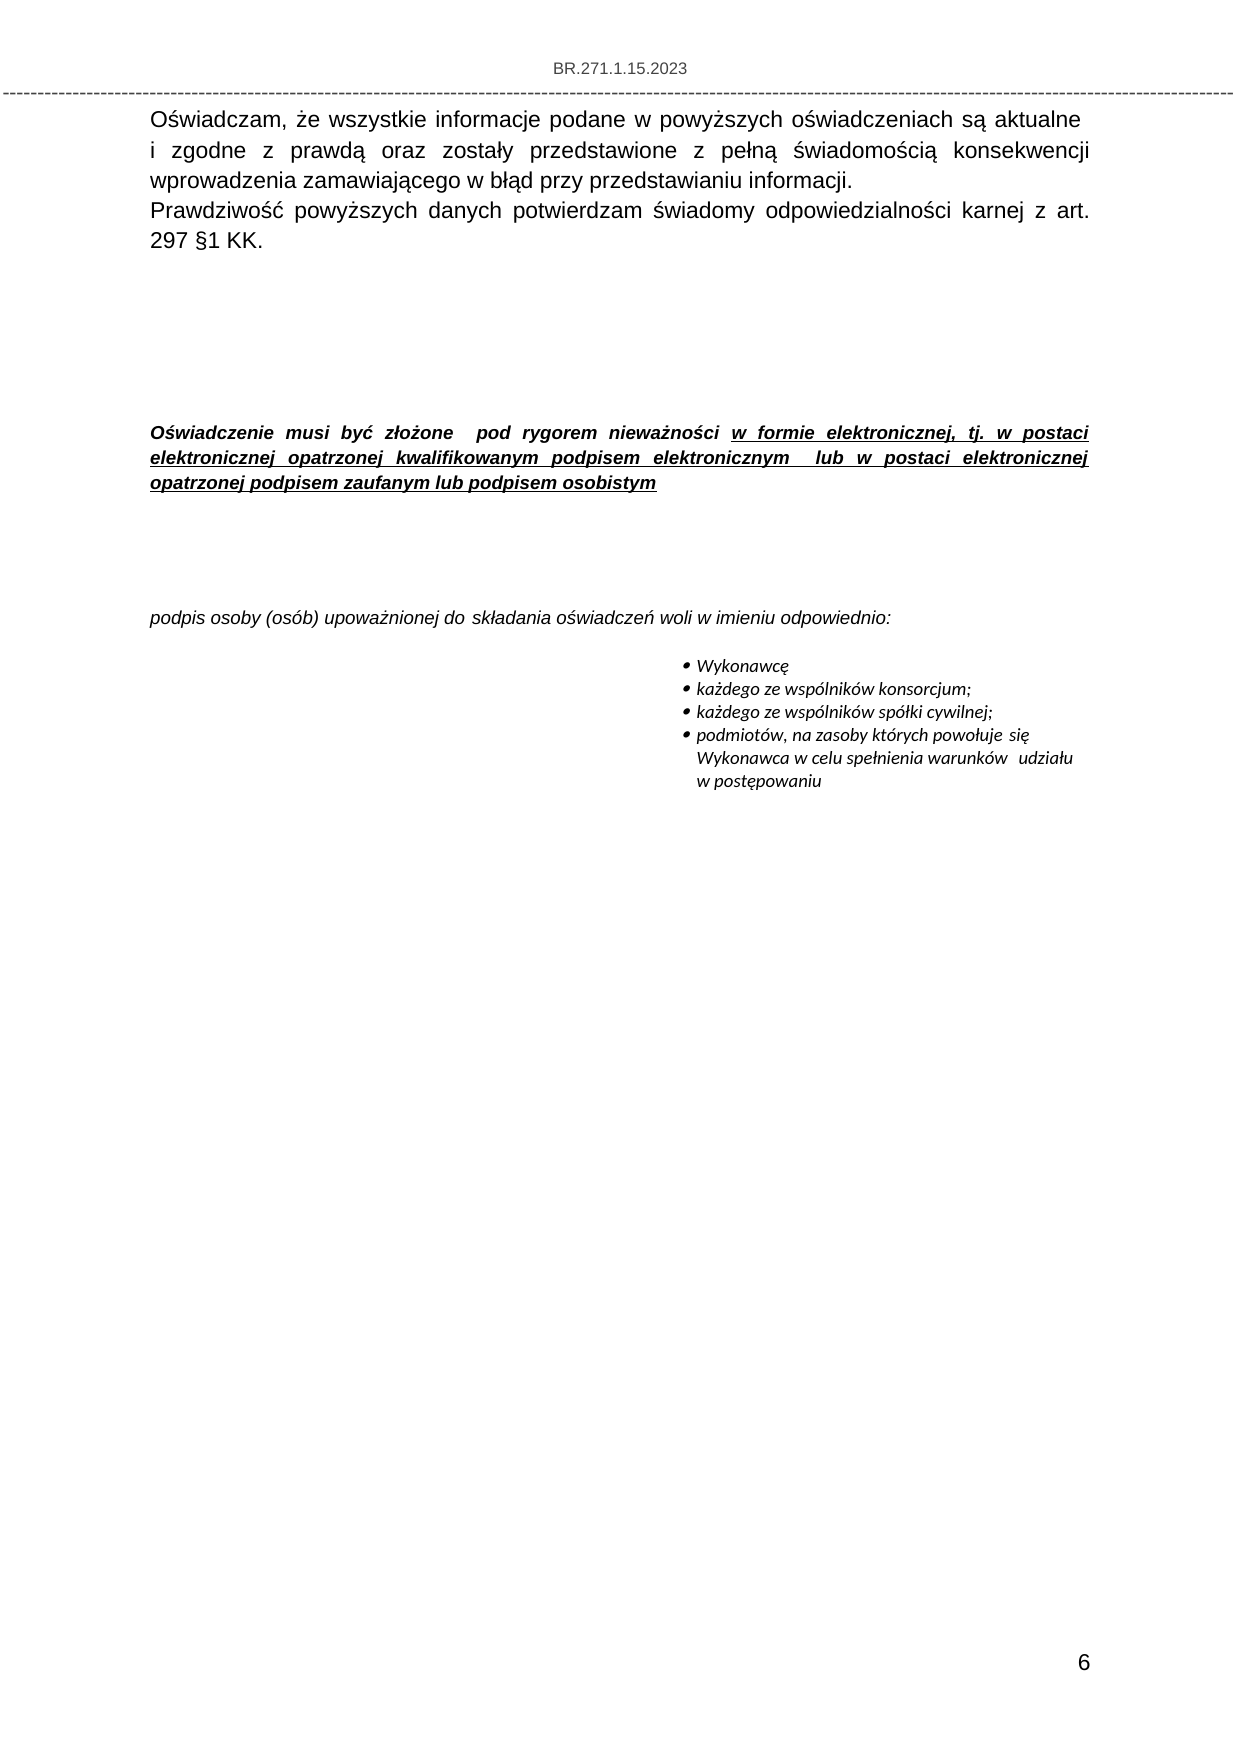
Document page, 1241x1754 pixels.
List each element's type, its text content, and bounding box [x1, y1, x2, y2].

list każdego ze wspólników konsorcjum; [682, 678, 1090, 701]
text Oświadczam, że wszystkie informacje podane w powyższych oświadczeniach są aktualne i zgodne z prawdą oraz zostały przedstawione z pełną świadomością konsekwencji wprowadzenia zamawiającego w błąd przy przedstawianiu informacji. [150, 106, 1090, 193]
list Wykonawcę [682, 655, 1090, 678]
list każdego ze wspólników spółki cywilnej; [682, 701, 1090, 723]
text Oświadczenie musi być złożone pod rygorem nieważności w formie elektronicznej, tj. w postaci elektronicznej opatrzonej kwalifikowanym podpisem elektronicznym lub w postaci elektronicznej opatrzonej podpisem zaufanym lub podpisem osobistym [150, 422, 1090, 493]
list podmiotów, na zasoby których powołuje się Wykonawca w celu spełnienia warunków udziału w postępowaniu [682, 723, 1090, 792]
text Prawdziwość powyższych danych potwierdzam świadomy odpowiedzialności karnej z art. 297 §1 KK. [150, 197, 1090, 253]
text podpis osoby (osób) upoważnionej do składania oświadczeń woli w imieniu odpowiednio: [150, 607, 1090, 628]
